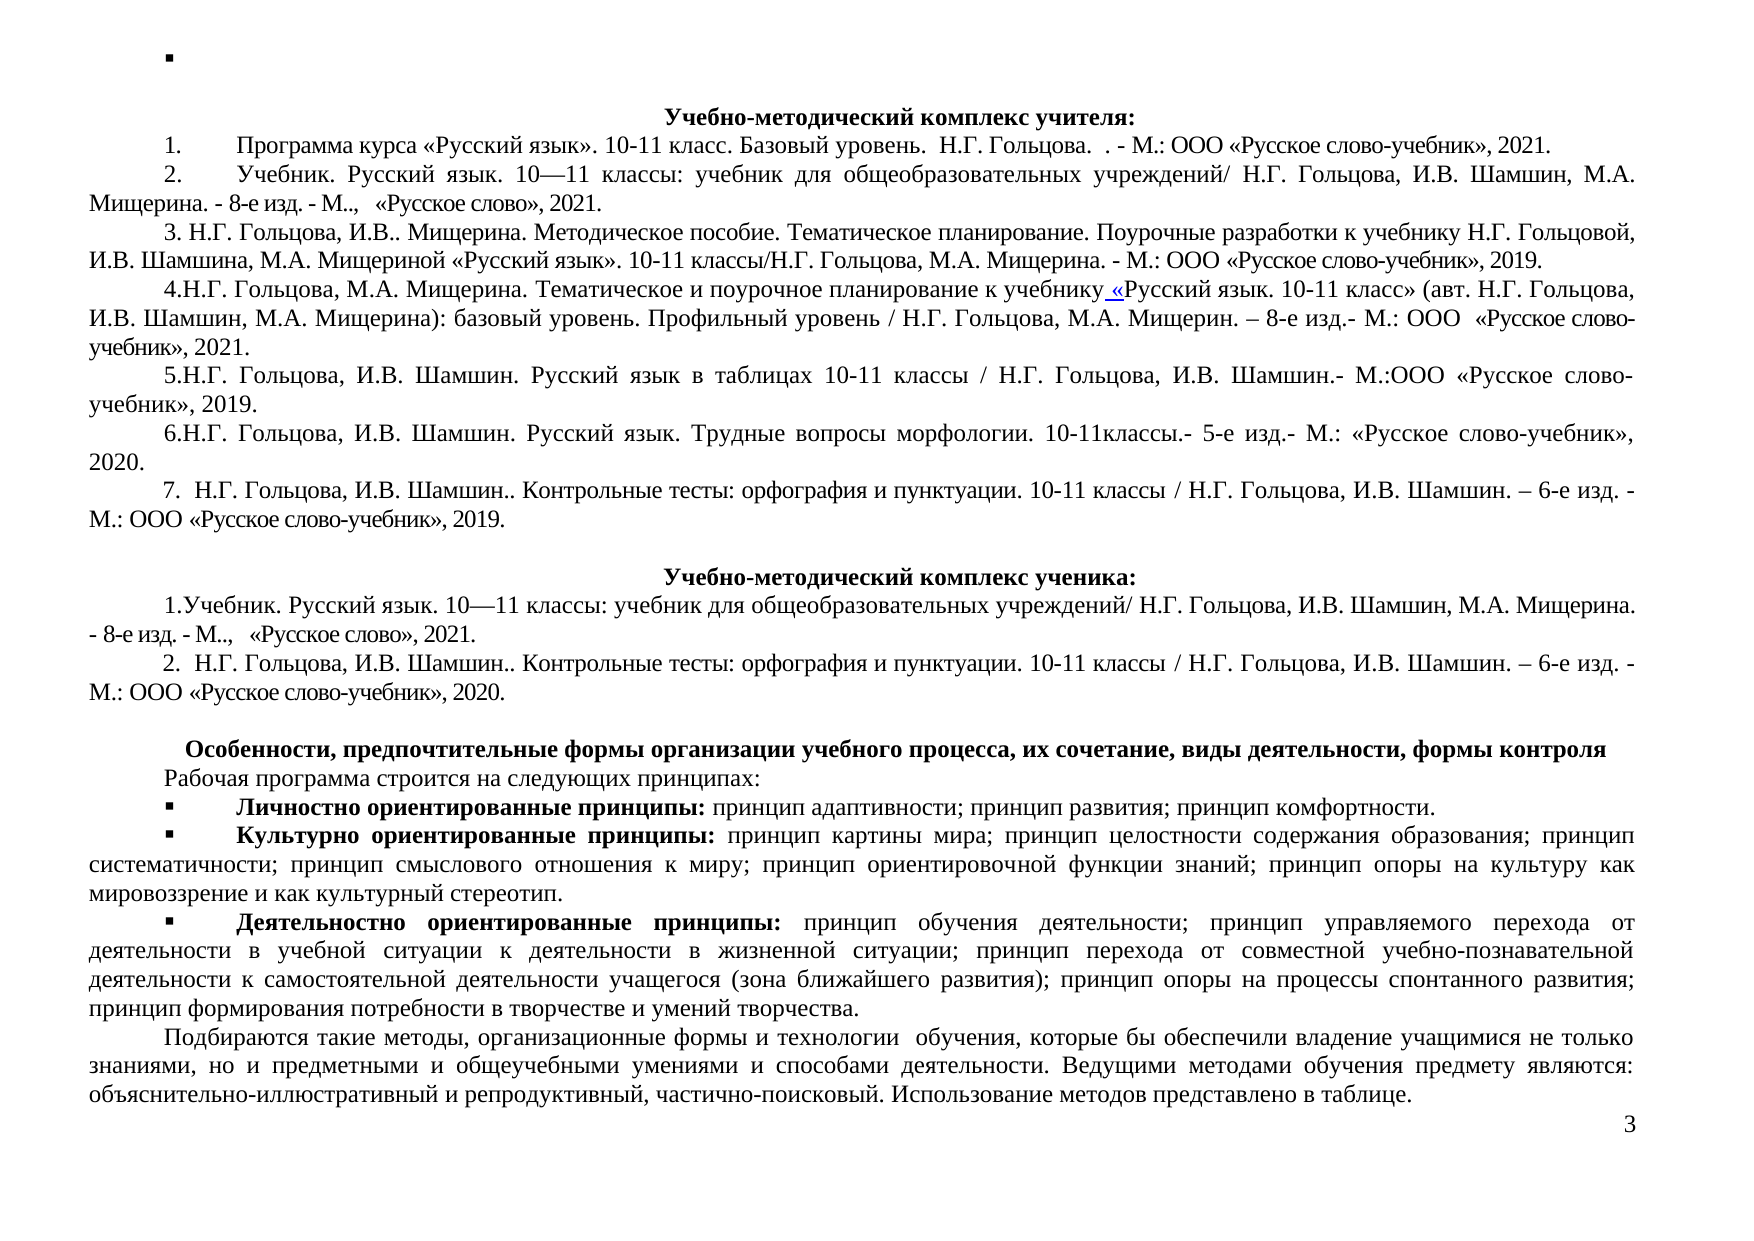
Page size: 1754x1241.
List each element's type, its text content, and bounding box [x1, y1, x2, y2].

text 2. Н.Г. Гольцова, И.В. Шамшин.. Контрольные тесты: орфография и пунктуации. 10-11 классы / Н.Г. Гольцова, И.В. Шамшин. – 6-е изд. - М.: ООО «Русское слово-учебник», 2020. [89, 648, 1636, 706]
text 6.Н.Г. Гольцова, И.В. Шамшин. Русский язык. Трудные вопросы морфологии. 10-11классы.- 5-е изд.- М.: «Русское слово-учебник», 2020. [89, 418, 1636, 476]
text Учебно-методический комплекс ученика: [89, 562, 1636, 591]
list Программа курса «Русский язык». 10-11 класс. Базовый уровень. Н.Г. Гольцова. . - М.: ООО «Русское слово-учебник», 2021. [89, 131, 1636, 159]
text 5.Н.Г. Гольцова, И.В. Шамшин. Русский язык в таблицах 10-11 классы / Н.Г. Гольцова, И.В. Шамшин.- М.:ООО «Русское слово-учебник», 2019. [89, 361, 1636, 418]
text 3. Н.Г. Гольцова, И.В.. Мищерина. Методическое пособие. Тематическое планирование. Поурочные разработки к учебнику Н.Г. Гольцовой, И.В. Шамшина, М.А. Мищериной «Русский язык». 10-11 классы/Н.Г. Гольцова, М.А. Мищерина. - М.: ООО «Русское слово-учебник», 2019. [89, 217, 1636, 274]
text 7. Н.Г. Гольцова, И.В. Шамшин.. Контрольные тесты: орфография и пунктуации. 10-11 классы / Н.Г. Гольцова, И.В. Шамшин. – 6-е изд. - М.: ООО «Русское слово-учебник», 2019. [89, 476, 1636, 533]
list Личностно ориентированные принципы: принцип адаптивности; принцип развития; принцип комфортности. [89, 792, 1636, 821]
text 1.Учебник. Русский язык. 10—11 классы: учебник для общеобразовательных учреждений/ Н.Г. Гольцова, И.В. Шамшин, М.А. Мищерина. - 8-е изд. - М.., «Русское слово», 2021. [89, 591, 1636, 648]
list Учебник. Русский язык. 10—11 классы: учебник для общеобразовательных учреждений/ Н.Г. Гольцова, И.В. Шамшин, М.А. Мищерина. - 8-е изд. - М.., «Русское слово», 2021. [89, 159, 1636, 217]
text Учебно-методический комплекс учителя: [89, 102, 1636, 131]
text 4.Н.Г. Гольцова, М.А. Мищерина. Тематическое и поурочное планирование к учебнику «Русский язык. 10-11 класс» (авт. Н.Г. Гольцова, И.В. Шамшин, М.А. Мищерина): базовый уровень. Профильный уровень / Н.Г. Гольцова, М.А. Мищерин. – 8-е изд.- М.: ООО «Русское слово-учебник», 2021. [89, 274, 1636, 361]
text Подбираются такие методы, организационные формы и технологии обучения, которые бы обеспечили владение учащимися не только знаниями, но и предметными и общеучебными умениями и способами деятельности. Ведущими методами обучения предмету являются: объяснительно-иллюстративный и репродуктивный, частично-поисковый. Использование методов представлено в таблице. [89, 1022, 1636, 1108]
list Деятельностно ориентированные принципы: принцип обучения деятельности; принцип управляемого перехода от деятельности в учебной ситуации к деятельности в жизненной ситуации; принцип перехода от совместной учебно-познавательной деятельности к самостоятельной деятельности учащегося (зона ближайшего развития); принцип опоры на процессы спонтанного развития; принцип формирования потребности в творчестве и умений творчества. [89, 907, 1636, 1022]
text Особенности, предпочтительные формы организации учебного процесса, их сочетание, виды деятельности, формы контроля [89, 734, 1636, 763]
list Культурно ориентированные принципы: принцип картины мира; принцип целостности содержания образования; принцип систематичности; принцип смыслового отношения к миру; принцип ориентировочной функции знаний; принцип опоры на культуру как мировоззрение и как культурный стереотип. [89, 821, 1636, 907]
text Рабочая программа строится на следующих принципах: [89, 763, 1636, 792]
